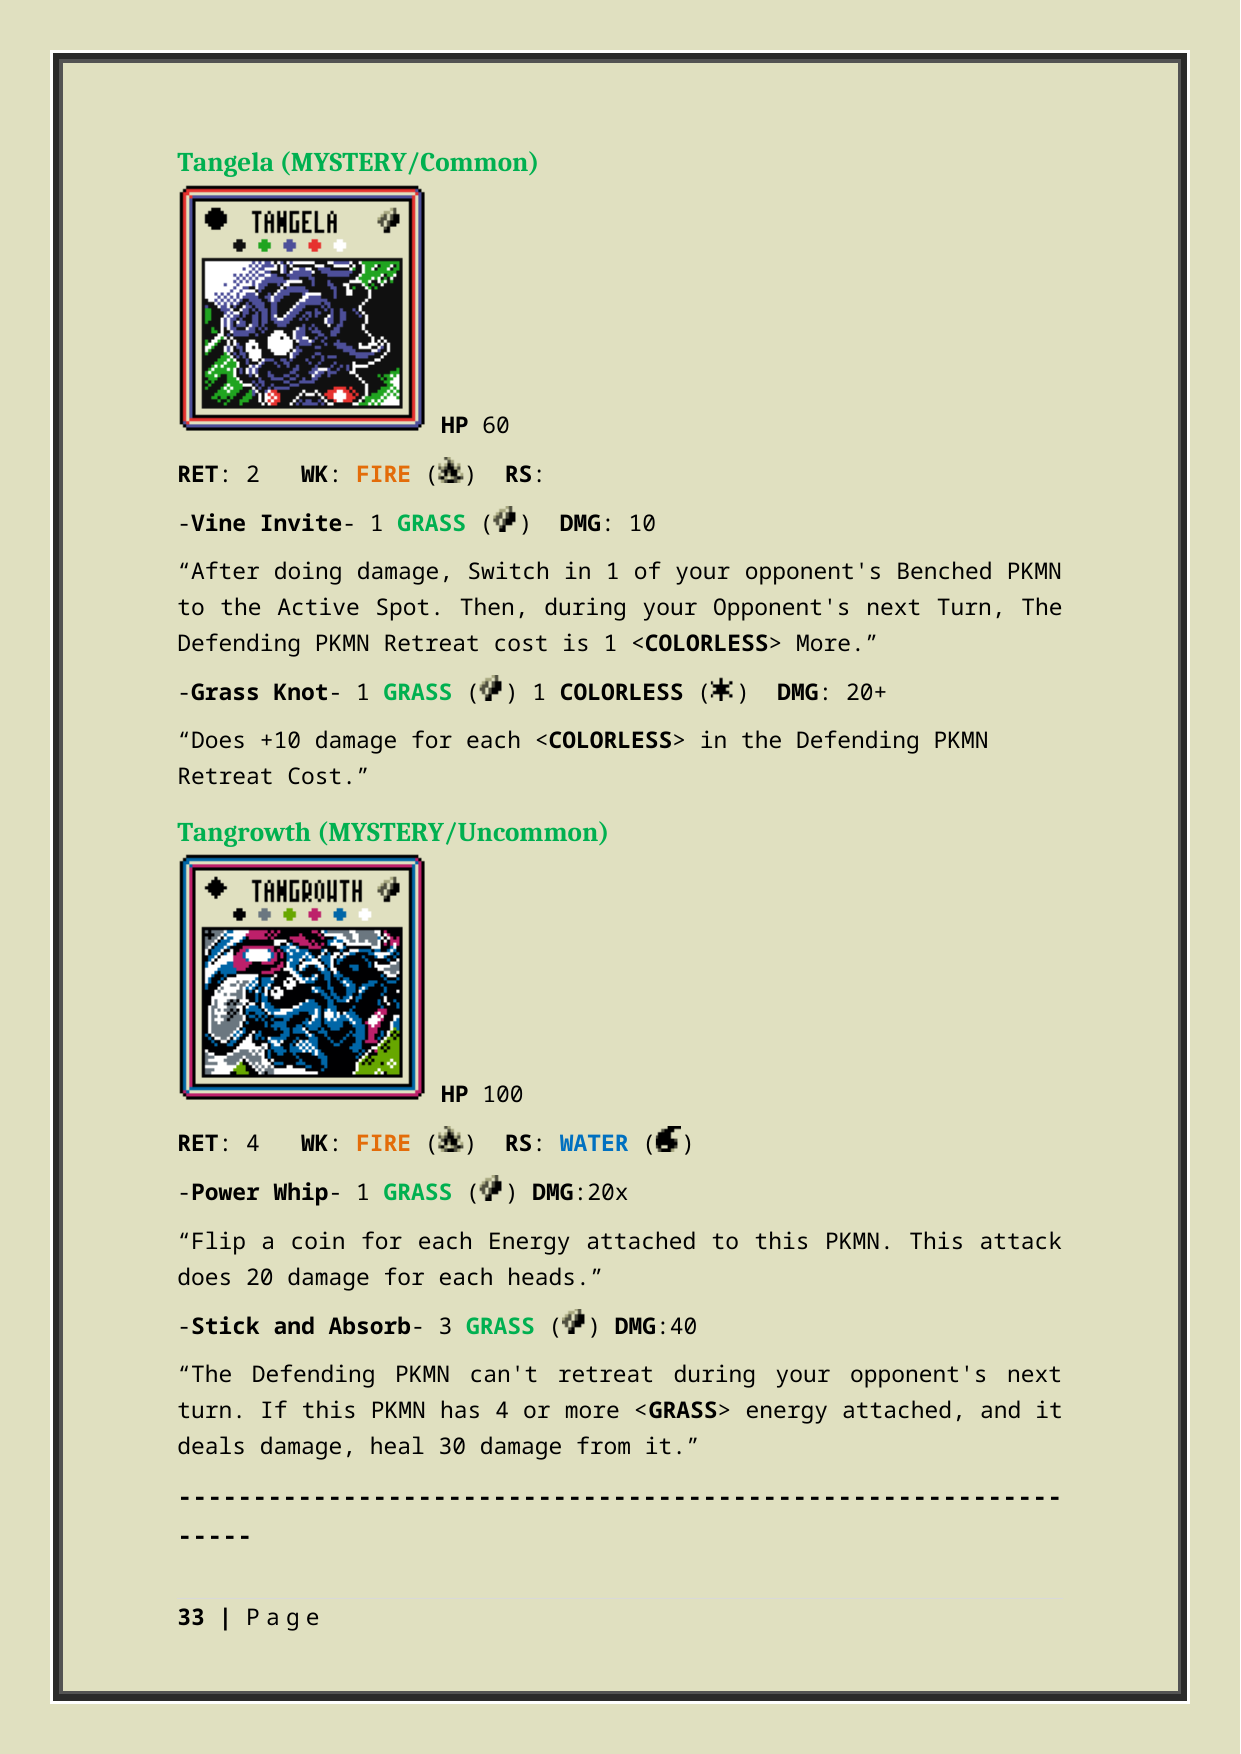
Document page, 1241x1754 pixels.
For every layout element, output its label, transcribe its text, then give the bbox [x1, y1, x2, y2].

picture [438, 457, 464, 483]
text RET: 2 WK: FIRE () RS: [177, 457, 1063, 489]
text “Flip a coin for each Energy attached to this PKMN. This attack does 20 damage for each heads.” [177, 1225, 1063, 1292]
subtitle Tangela (MYSTERY/Common) [177, 147, 1063, 179]
text RET: 4 WK: FIRE () RS: WATER () [177, 1127, 1063, 1158]
picture [655, 1126, 681, 1152]
text “After doing damage, Switch in 1 of your opponent's Benched PKMN to the Active Spot. Then, during your Opponent's next Turn, The Defending PKMN Retreat cost is 1 <COLORLESS> More.” [177, 555, 1063, 658]
picture [479, 1175, 505, 1201]
picture [562, 1309, 588, 1334]
text ---------------------------------------------------------------- [177, 1478, 1063, 1552]
subtitle Tangrowth (MYSTERY/Uncommon) [177, 817, 1063, 848]
picture [710, 675, 736, 701]
text -Vine Invite- 1 GRASS () DMG: 10 [177, 506, 1063, 538]
text “Does +10 damage for each <COLORLESS> in the Defending PKMN Retreat Cost.” [177, 724, 1063, 792]
picture [493, 506, 519, 532]
text “The Defending PKMN can't retreat during your opponent's next turn. If this PKMN has 4 or more <GRASS> energy attached, and it deals damage, heal 30 damage from it.” [177, 1358, 1063, 1461]
text -Stick and Absorb- 3 GRASS () DMG:40 [177, 1309, 1063, 1341]
text -Power Whip- 1 GRASS () DMG:20x [177, 1176, 1063, 1207]
picture [479, 675, 505, 701]
picture [177, 852, 428, 1103]
picture [177, 183, 428, 434]
text -Grass Knot- 1 GRASS () 1 COLORLESS () DMG: 20+ [177, 675, 1063, 707]
picture [438, 1126, 464, 1152]
